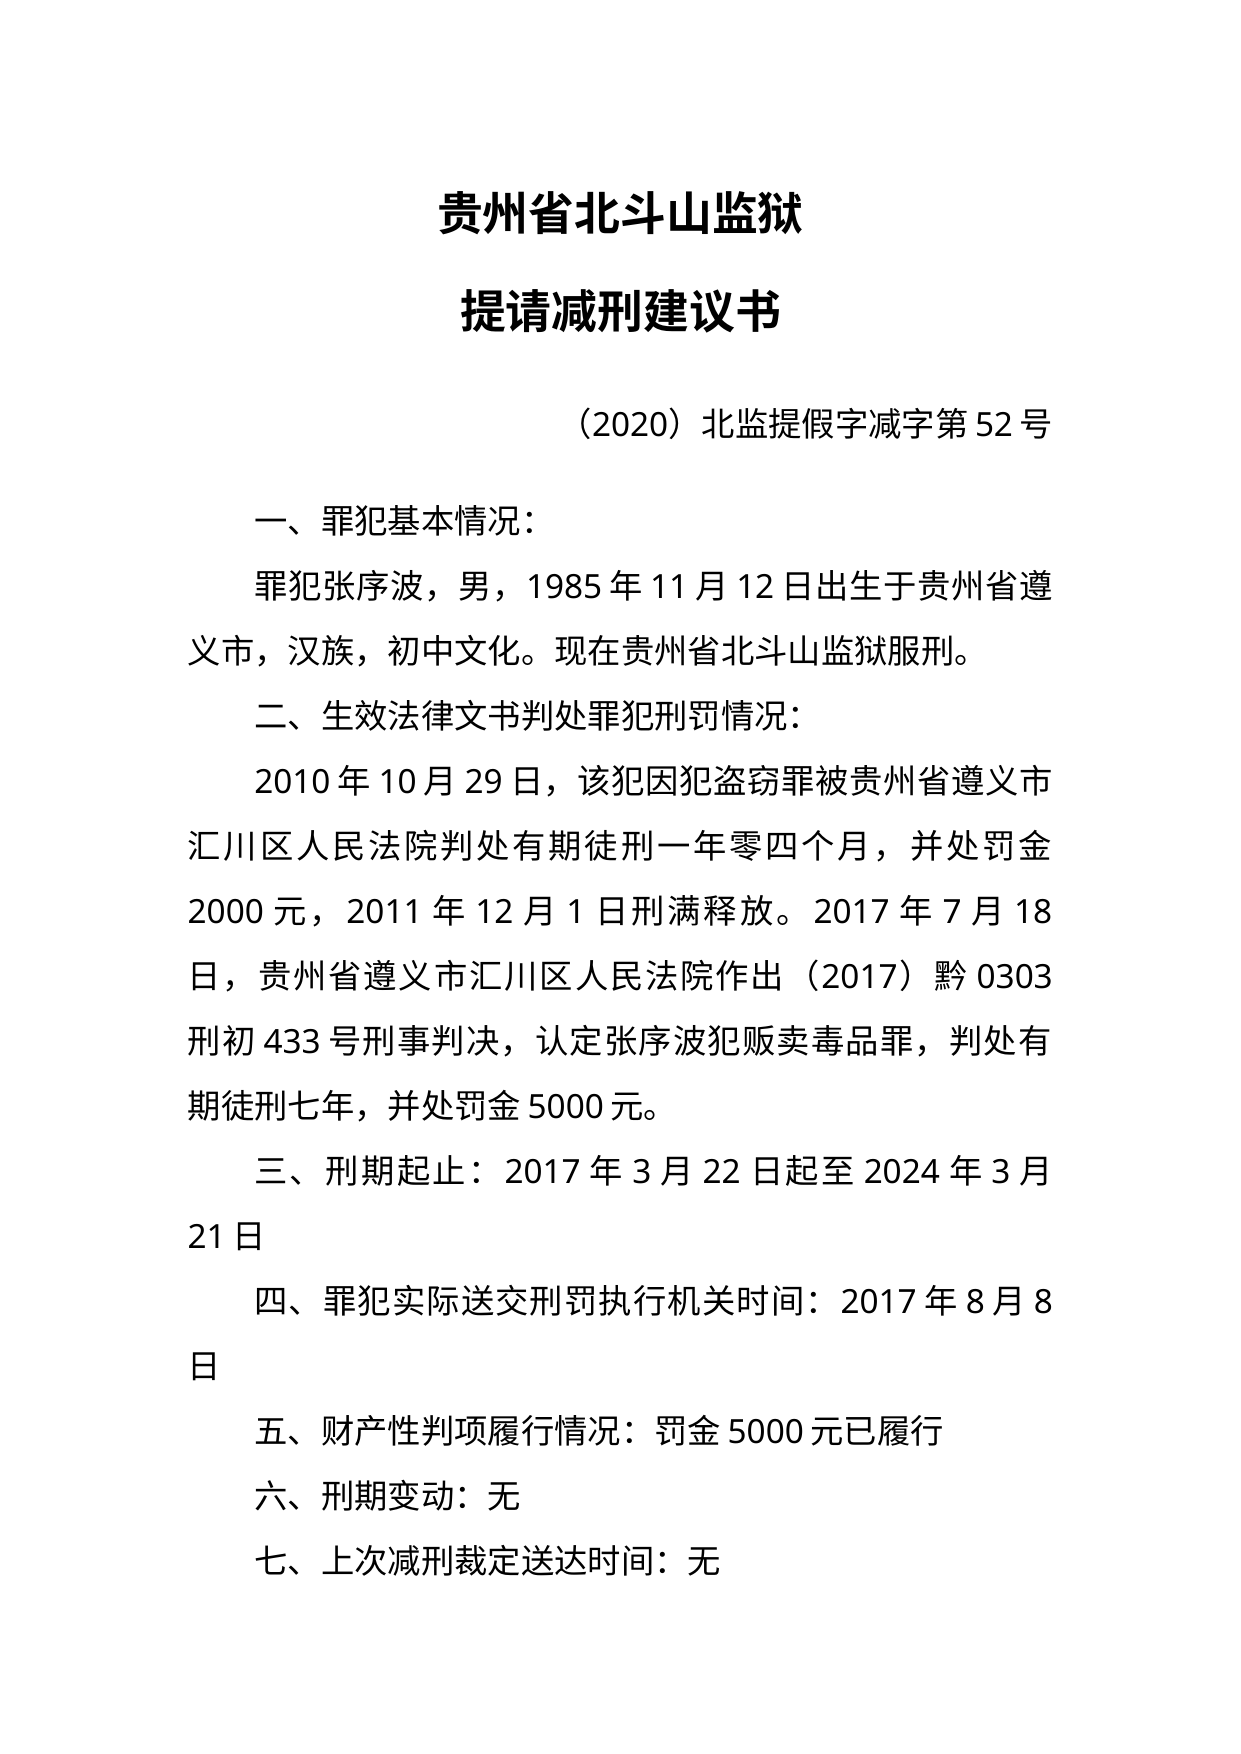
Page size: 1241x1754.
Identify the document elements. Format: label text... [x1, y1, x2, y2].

text （2020）北监提假字减字第52号 [187, 389, 1053, 454]
text 四、罪犯实际送交刑罚执行机关时间：2017年8月8日 [187, 1267, 1053, 1397]
text 七、上次减刑裁定送达时间：无 [187, 1527, 1053, 1592]
text 一、罪犯基本情况： [187, 487, 1053, 552]
text 提请减刑建议书 [187, 259, 1053, 357]
text 贵州省北斗山监狱 [187, 162, 1053, 259]
text 六、刑期变动：无 [187, 1462, 1053, 1527]
text 五、财产性判项履行情况：罚金5000元已履行 [187, 1397, 1053, 1462]
list 二、生效法律文书判处罪犯刑罚情况： [187, 682, 1053, 747]
list 三、刑期起止：2017年3月22日起至2024年3月21日 [187, 1137, 1053, 1267]
list 2010年10月29日，该犯因犯盗窃罪被贵州省遵义市汇川区人民法院判处有期徒刑一年零四个月，并处罚金2000元，2011年12月1日刑满释放。2017年7月18日，贵州省遵义市汇川区人民法院作出（2017）黔0303刑初433号刑事判决，认定张序波犯贩卖毒品罪，判处有期徒刑七年，并处罚金5000元。 [187, 747, 1053, 1137]
text 罪犯张序波，男，1985年11月12日出生于贵州省遵义市，汉族，初中文化。现在贵州省北斗山监狱服刑。 [187, 552, 1053, 682]
